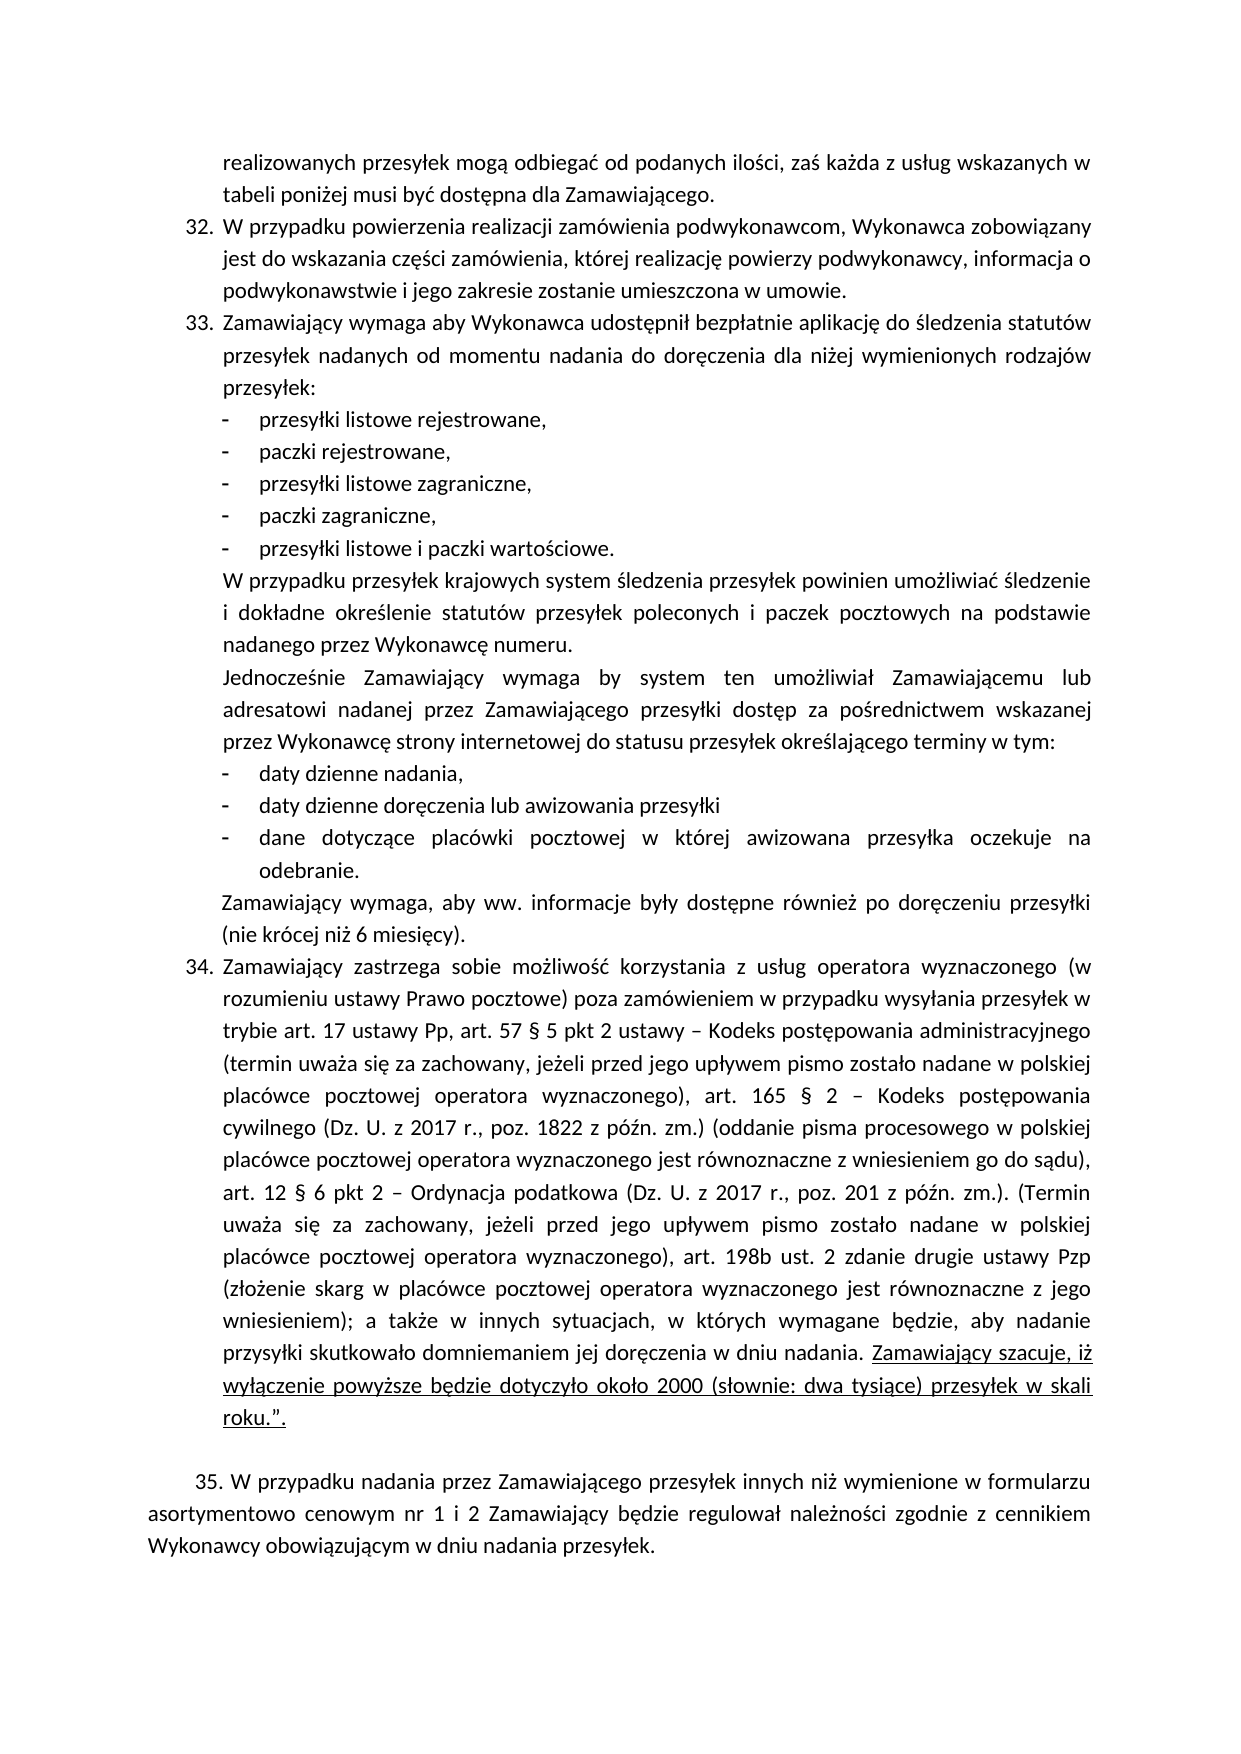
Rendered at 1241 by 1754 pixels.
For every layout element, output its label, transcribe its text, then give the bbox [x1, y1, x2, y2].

list Zamawiający wymaga aby Wykonawca udostępnił bezpłatnie aplikację do śledzenia statutów przesyłek nadanych od momentu nadania do doręczenia dla niżej wymienionych rodzajów przesyłek: [185, 308, 1093, 401]
list przesyłki listowe rejestrowane, [221, 405, 1093, 433]
list przesyłki listowe i paczki wartościowe. [221, 534, 1093, 562]
list W przypadku powierzenia realizacji zamówienia podwykonawcom, Wykonawca zobowiązany jest do wskazania części zamówienia, której realizację powierzy podwykonawcy, informacja o podwykonawstwie i jego zakresie zostanie umieszczona w umowie. [185, 212, 1093, 304]
list dane dotyczące placówki pocztowej w której awizowana przesyłka oczekuje na odebranie. [221, 823, 1093, 884]
list Jednocześnie Zamawiający wymaga by system ten umożliwiał Zamawiającemu lub adresatowi nadanej przez Zamawiającego przesyłki dostęp za pośrednictwem wskazanej przez Wykonawcę strony internetowej do statusu przesyłek określającego terminy w tym: [223, 663, 1093, 755]
text 35. W przypadku nadania przez Zamawiającego przesyłek innych niż wymienione w formularzu asortymentowo cenowym nr 1 i 2 Zamawiający będzie regulował należności zgodnie z cennikiem Wykonawcy obowiązującym w dniu nadania przesyłek. [148, 1467, 1093, 1560]
list W przypadku przesyłek krajowych system śledzenia przesyłek powinien umożliwiać śledzenie i dokładne określenie statutów przesyłek poleconych i paczek pocztowych na podstawie nadanego przez Wykonawcę numeru. [223, 566, 1093, 658]
list przesyłki listowe zagraniczne, [221, 469, 1093, 497]
text Zamawiający wymaga, aby ww. informacje były dostępne również po doręczeniu przesyłki (nie krócej niż 6 miesięcy). [221, 888, 1093, 948]
list paczki rejestrowane, [221, 437, 1093, 465]
list Zamawiający zastrzega sobie możliwość korzystania z usług operatora wyznaczonego (w rozumieniu ustawy Prawo pocztowe) poza zamówieniem w przypadku wysyłania przesyłek w trybie art. 17 ustawy Pp, art. 57 § 5 pkt 2 ustawy – Kodeks postępowania administracyjnego (termin uważa się za zachowany, jeżeli przed jego upływem pismo zostało nadane w polskiej placówce pocztowej operatora wyznaczonego), art. 165 § 2 – Kodeks postępowania cywilnego (Dz. U. z 2017 r., poz. 1822 z późn. zm.) (oddanie pisma procesowego w polskiej placówce pocztowej operatora wyznaczonego jest równoznaczne z wniesieniem go do sądu), art. 12 § 6 pkt 2 – Ordynacja podatkowa (Dz. U. z 2017 r., poz. 201 z późn. zm.). (Termin uważa się za zachowany, jeżeli przed jego upływem pismo zostało nadane w polskiej placówce pocztowej operatora wyznaczonego), art. 198b ust. 2 zdanie drugie ustawy Pzp (złożenie skarg w placówce pocztowej operatora wyznaczonego jest równoznaczne z jego wniesieniem); a także w innych sytuacjach, w których wymagane będzie, aby nadanie przysyłki skutkowało domniemaniem jej doręczenia w dniu nadania. Zamawiający szacuje, iż wyłączenie powyższe będzie dotyczyło około 2000 (słownie: dwa tysiące) przesyłek w skali roku.”. [185, 952, 1093, 1431]
list daty dzienne doręczenia lub awizowania przesyłki [221, 791, 1093, 819]
list daty dzienne nadania, [221, 759, 1093, 787]
list paczki zagraniczne, [221, 502, 1093, 530]
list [185, 148, 1093, 208]
